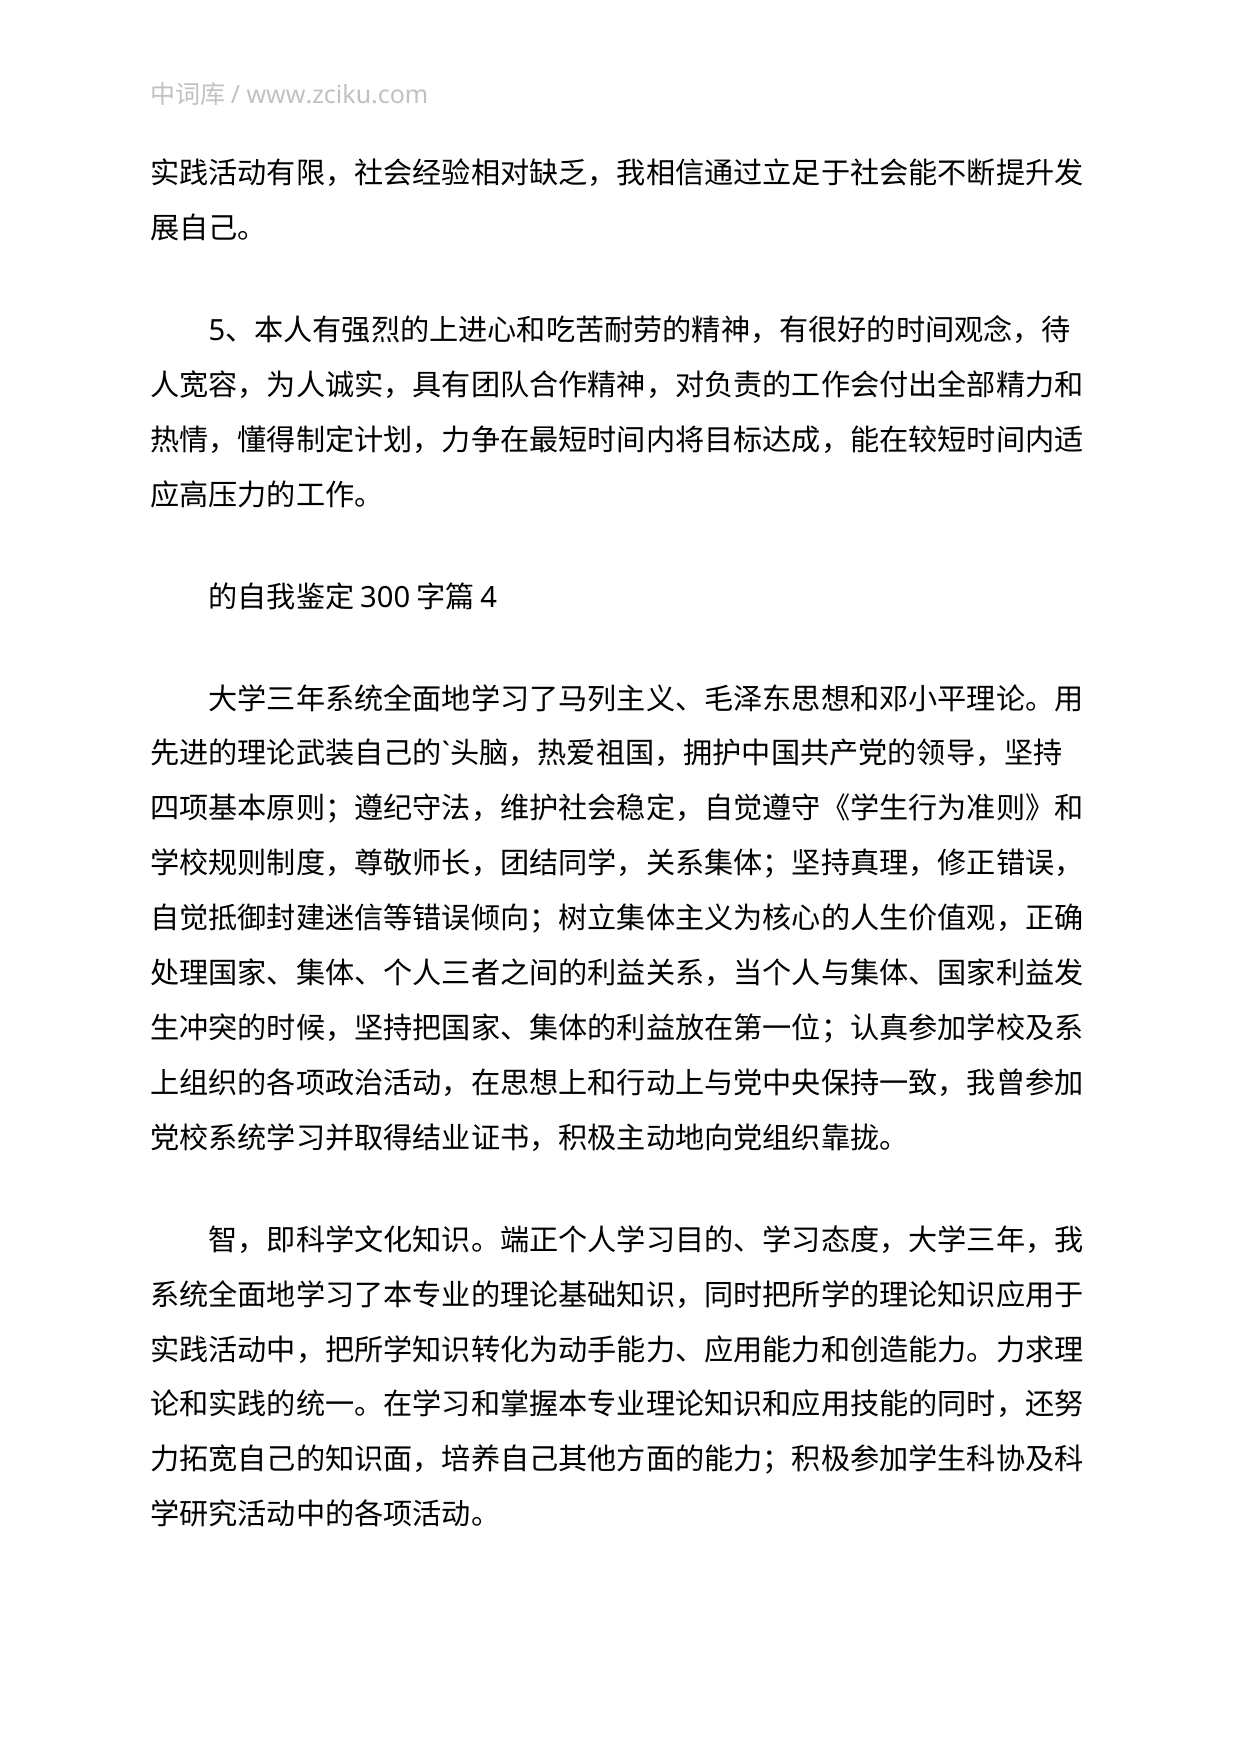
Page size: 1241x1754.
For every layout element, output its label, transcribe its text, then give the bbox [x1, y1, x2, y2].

text 大学三年系统全面地学习了马列主义、毛泽东思想和邓小平理论。用先进的理论武装自己的`头脑，热爱祖国，拥护中国共产党的领导，坚持四项基本原则；遵纪守法，维护社会稳定，自觉遵守《学生行为准则》和学校规则制度，尊敬师长，团结同学，关系集体；坚持真理，修正错误，自觉抵御封建迷信等错误倾向；树立集体主义为核心的人生价值观，正确处理国家、集体、个人三者之间的利益关系，当个人与集体、国家利益发生冲突的时候，坚持把国家、集体的利益放在第一位；认真参加学校及系上组织的各项政治活动，在思想上和行动上与党中央保持一致，我曾参加党校系统学习并取得结业证书，积极主动地向党组织靠拢。 [150, 675, 1090, 1157]
text 智，即科学文化知识。端正个人学习目的、学习态度，大学三年，我系统全面地学习了本专业的理论基础知识，同时把所学的理论知识应用于实践活动中，把所学知识转化为动手能力、应用能力和创造能力。力求理论和实践的统一。在学习和掌握本专业理论知识和应用技能的同时，还努力拓宽自己的知识面，培养自己其他方面的能力；积极参加学生科协及科学研究活动中的各项活动。 [150, 1216, 1090, 1533]
text 5、本人有强烈的上进心和吃苦耐劳的精神，有很好的时间观念，待人宽容，为人诚实，具有团队合作精神，对负责的工作会付出全部精力和热情，懂得制定计划，力争在最短时间内将目标达成，能在较短时间内适应高压力的工作。 [150, 307, 1090, 514]
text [150, 150, 1090, 247]
text 的自我鉴定300字篇4 [150, 573, 1090, 616]
